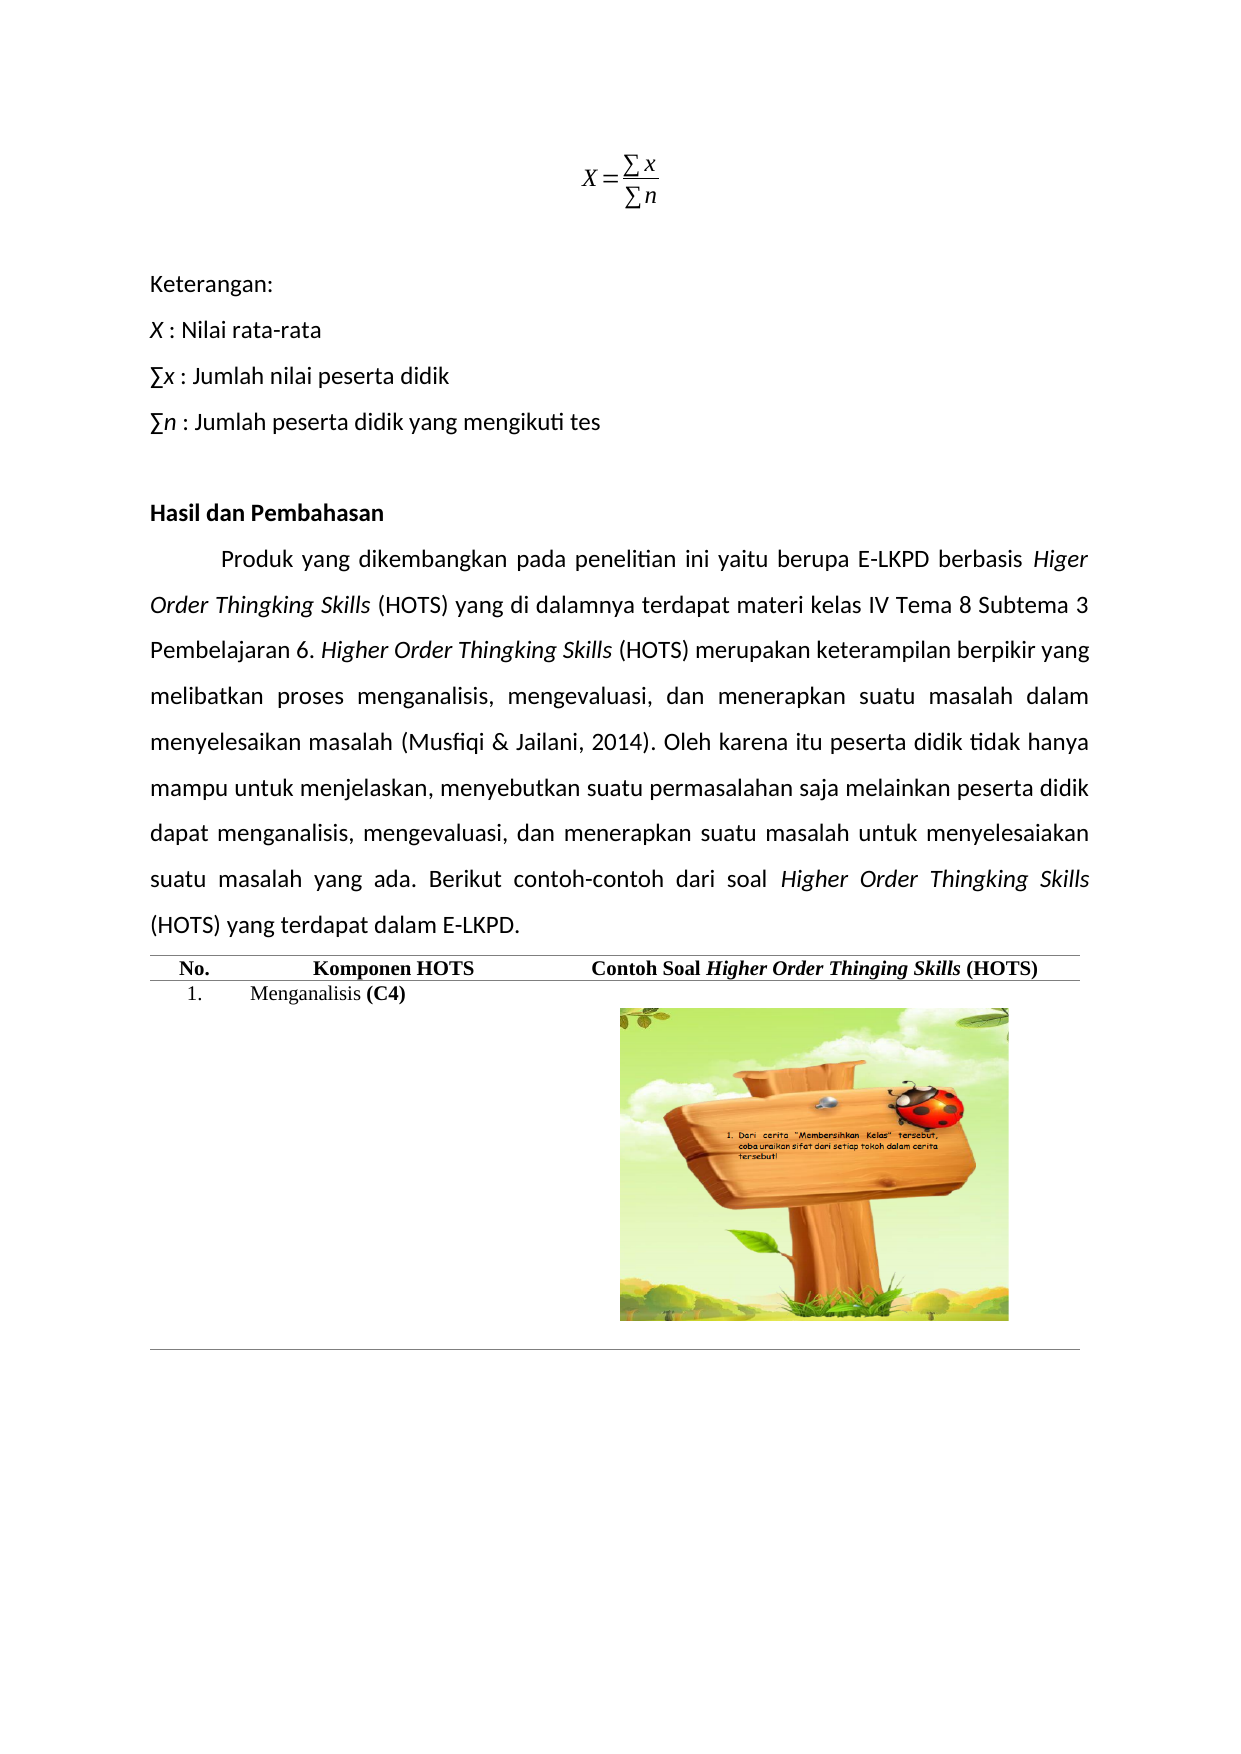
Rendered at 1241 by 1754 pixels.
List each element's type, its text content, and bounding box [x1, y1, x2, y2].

text ∑n : Jumlah peserta didik yang mengikuti tes [150, 406, 1090, 436]
text Produk yang dikembangkan pada penelitian ini yaitu berupa E-LKPD berbasis Higer Order Thingking Skills (HOTS) yang di dalamnya terdapat materi kelas IV Tema 8 Subtema 3 Pembelajaran 6. Higher Order Thingking Skills (HOTS) merupakan keterampilan berpikir yang melibatkan proses menganalisis, mengevaluasi, dan menerapkan suatu masalah dalam menyelesaikan masalah (Musfiqi & Jailani, 2014). Oleh karena itu peserta didik tidak hanya mampu untuk menjelaskan, menyebutkan suatu permasalahan saja melainkan peserta didik dapat menganalisis, mengevaluasi, dan menerapkan suatu masalah untuk menyelesaiakan suatu masalah yang ada. Berikut contoh-contoh dari soal Higher Order Thingking Skills (HOTS) yang terdapat dalam E-LKPD. [150, 543, 1090, 939]
text Hasil dan Pembahasan [150, 497, 1090, 528]
table_cell 1. [150, 981, 239, 1349]
text Keterangan: [150, 269, 1090, 299]
table_header Contoh Soal Higher Order Thinging Skills (HOTS) [549, 956, 1080, 980]
text X : Nilai rata-rata [150, 314, 1090, 345]
picture [620, 1008, 1009, 1321]
table_header No. [150, 956, 239, 980]
table_cell Menganalisis (C4) [239, 981, 549, 1349]
table_cell [549, 981, 1080, 1349]
text ∑x : Jumlah nilai peserta didik [150, 360, 1090, 391]
table_header Komponen HOTS [239, 956, 549, 980]
